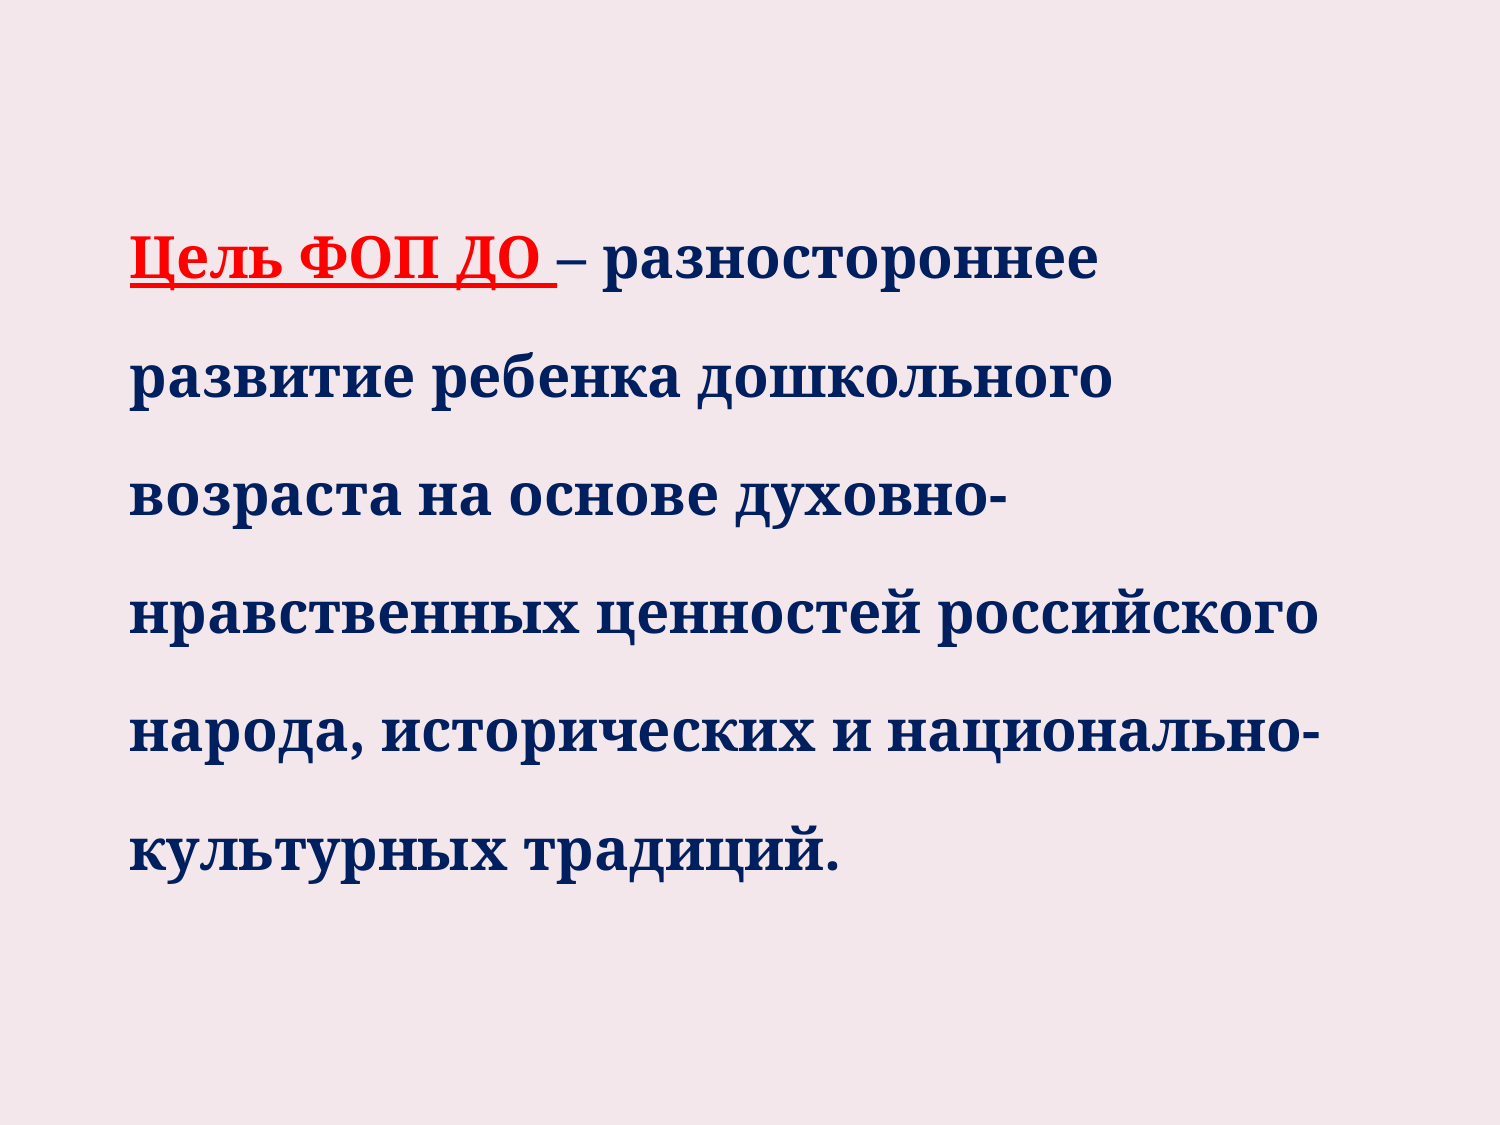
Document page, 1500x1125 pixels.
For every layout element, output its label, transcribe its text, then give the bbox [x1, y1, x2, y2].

text культурных традиций. [129, 807, 1413, 887]
text народа, исторических и национально- [129, 689, 1413, 769]
text развитие ребенка дошкольного [129, 334, 1413, 414]
text возраста на основе духовно- [129, 453, 1413, 532]
text нравственных ценностей российского [129, 571, 1413, 651]
text Цель ФОП ДО – разностороннее [129, 216, 1413, 296]
